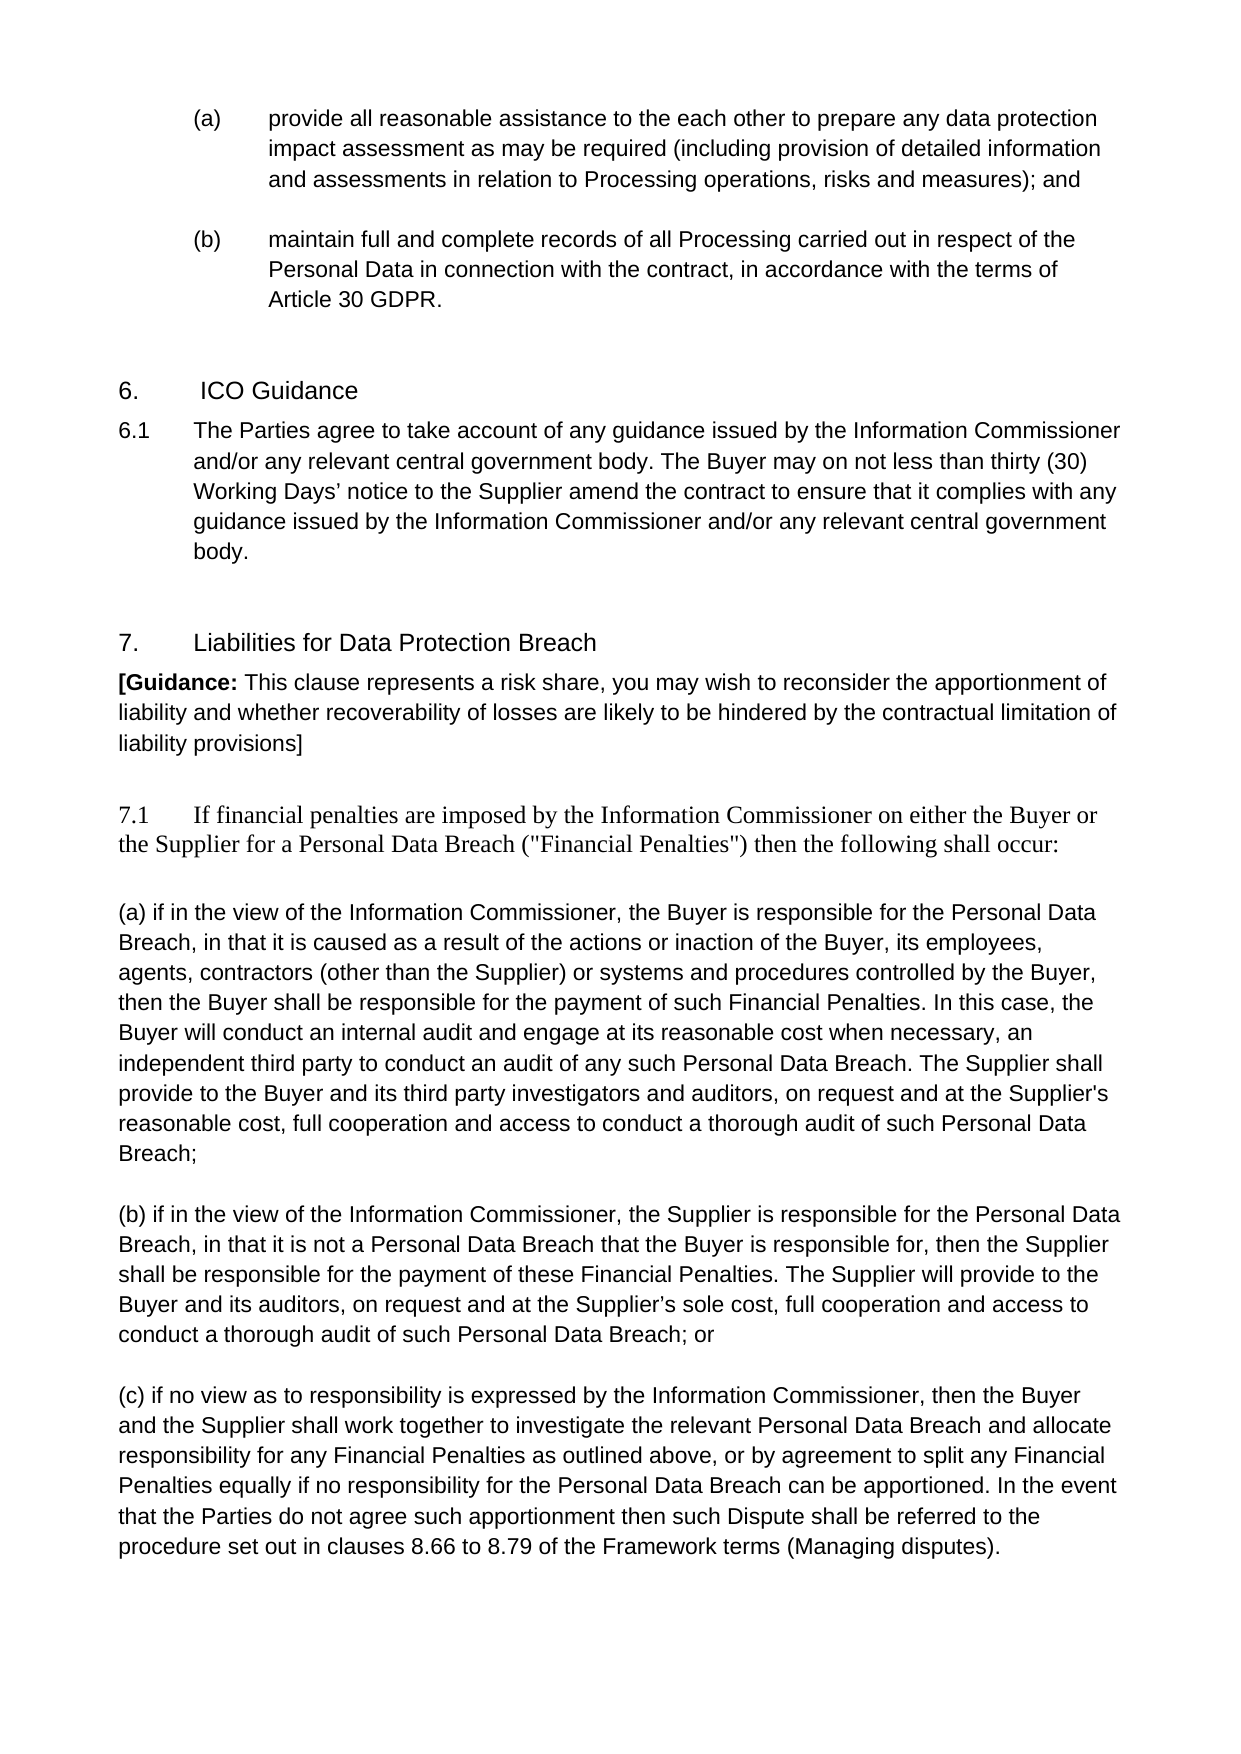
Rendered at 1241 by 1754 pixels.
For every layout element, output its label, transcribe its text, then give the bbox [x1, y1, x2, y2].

text (a) if in the view of the Information Commissioner, the Buyer is responsible for the Personal Data Breach, in that it is caused as a result of the actions or inaction of the Buyer, its employees, agents, contractors (other than the Supplier) or systems and procedures controlled by the Buyer, then the Buyer shall be responsible for the payment of such Financial Penalties. In this case, the Buyer will conduct an internal audit and engage at its reasonable cost when necessary, an independent third party to conduct an audit of any such Personal Data Breach. The Supplier shall provide to the Buyer and its third party investigators and auditors, on request and at the Supplier's reasonable cost, full cooperation and access to conduct a thorough audit of such Personal Data Breach; [118, 898, 1122, 1167]
subtitle 6. ICO Guidance [118, 376, 1122, 405]
text 6.1 The Parties agree to take account of any guidance issued by the Information Commissioner and/or any relevant central government body. The Buyer may on not less than thirty (30) Working Days’ notice to the Supplier amend the contract to ensure that it complies with any guidance issued by the Information Commissioner and/or any relevant central government body. [118, 417, 1122, 564]
text (b) maintain full and complete records of all Processing carried out in respect of the Personal Data in connection with the contract, in accordance with the terms of Article 30 GDPR. [193, 226, 1122, 313]
text (c) if no view as to responsibility is expressed by the Information Commissioner, then the Buyer and the Supplier shall work together to investigate the relevant Personal Data Breach and allocate responsibility for any Financial Penalties as outlined above, or by agreement to split any Financial Penalties equally if no responsibility for the Personal Data Breach can be apportioned. In the event that the Parties do not agree such apportionment then such Dispute shall be referred to the procedure set out in clauses 8.66 to 8.79 of the Framework terms (Managing disputes). [118, 1382, 1122, 1559]
text [Guidance: This clause represents a risk share, you may wish to reconsider the apportionment of liability and whether recoverability of losses are likely to be hindered by the contractual limitation of liability provisions] [118, 669, 1122, 756]
text (b) if in the view of the Information Commissioner, the Supplier is responsible for the Personal Data Breach, in that it is not a Personal Data Breach that the Buyer is responsible for, then the Supplier shall be responsible for the payment of these Financial Penalties. The Supplier will provide to the Buyer and its auditors, on request and at the Supplier’s sole cost, full cooperation and access to conduct a thorough audit of such Personal Data Breach; or [118, 1201, 1122, 1348]
text 7.1 If financial penalties are imposed by the Information Commissioner on either the Buyer or the Supplier for a Personal Data Breach ("Financial Penalties") then the following shall occur: [118, 800, 1122, 858]
subtitle 7. Liabilities for Data Protection Breach [118, 628, 1122, 657]
text (a) provide all reasonable assistance to the each other to prepare any data protection impact assessment as may be required (including provision of detailed information and assessments in relation to Processing operations, risks and measures); and [193, 105, 1122, 192]
